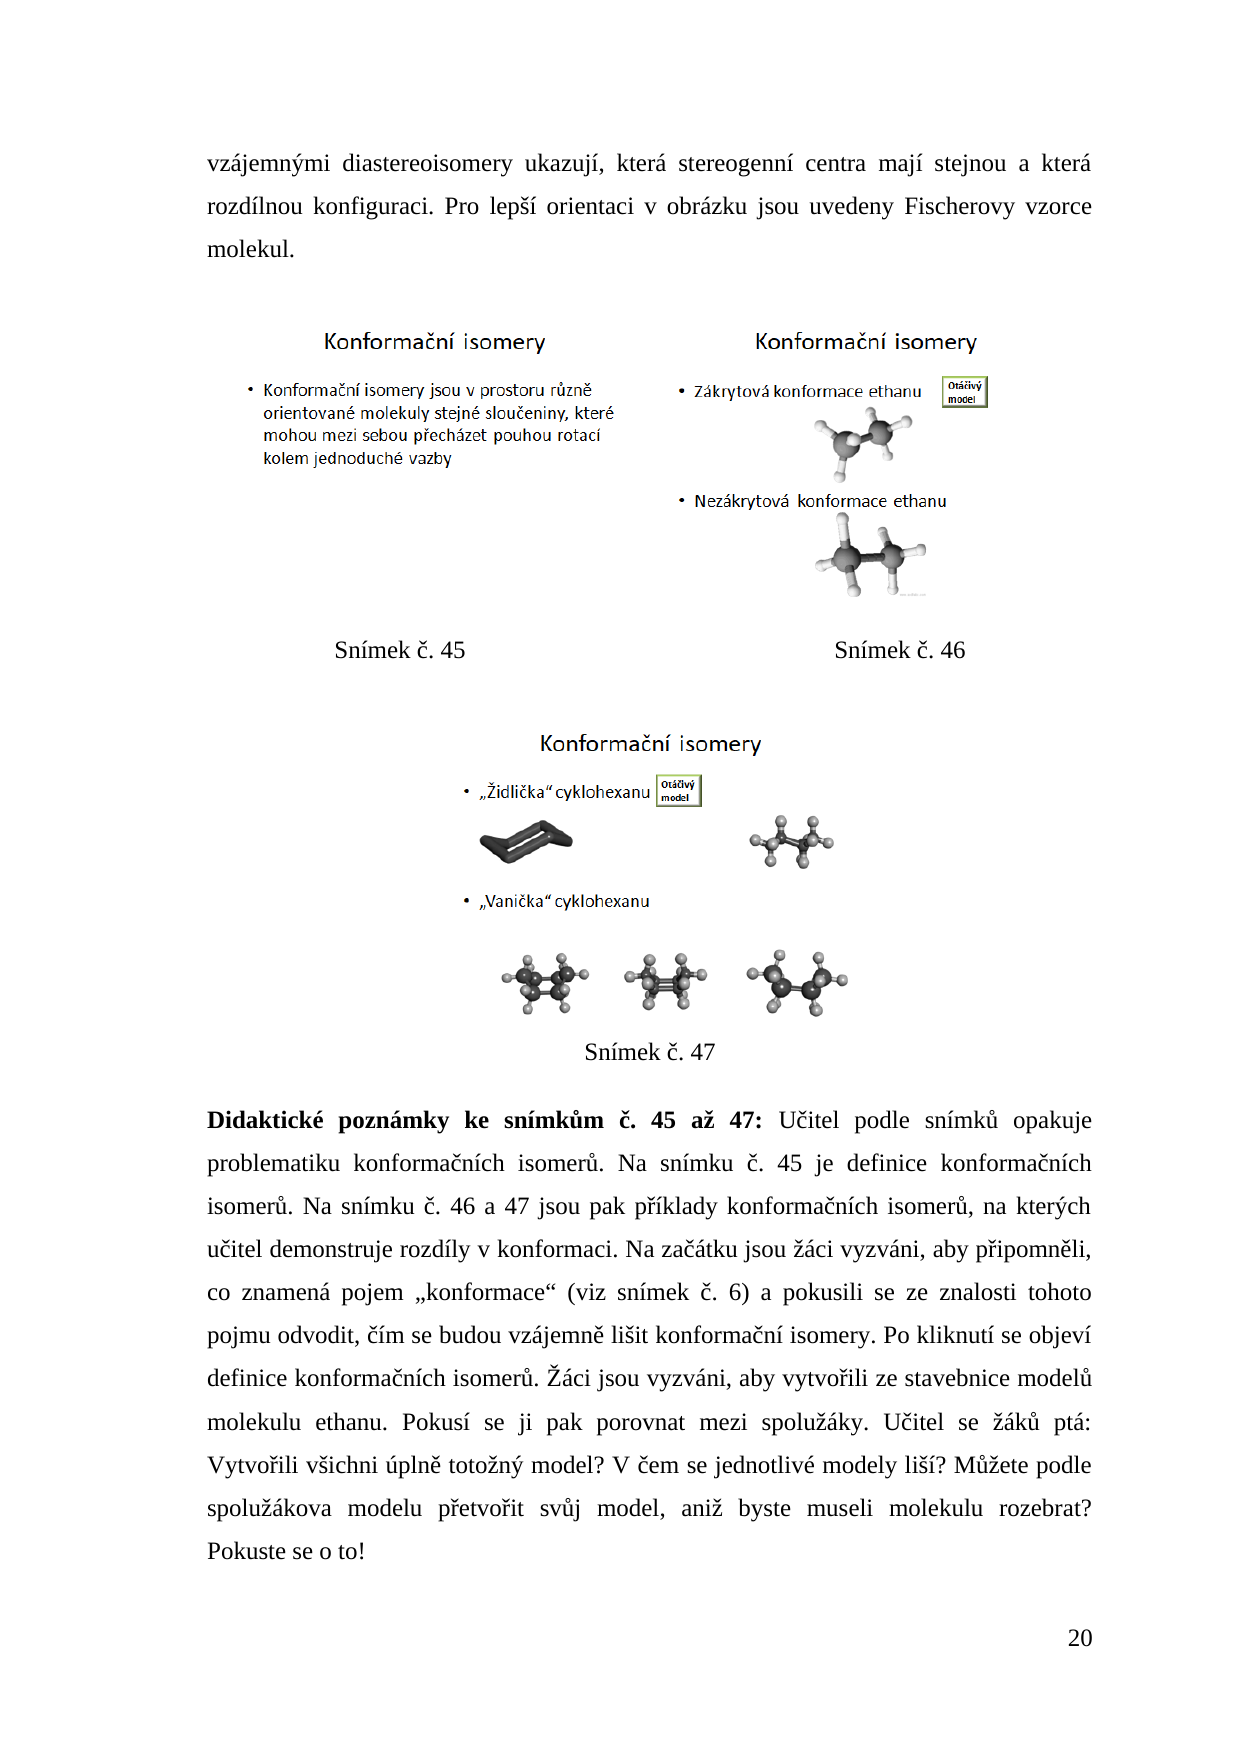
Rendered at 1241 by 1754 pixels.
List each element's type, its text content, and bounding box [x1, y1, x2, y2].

text Didaktické poznámky ke snímkům č. 45 až 47: Učitel podle snímků opakuje problematiku konformačních isomerů. Na snímku č. 45 je definice konformačních isomerů. Na snímku č. 46 a 47 jsou pak příklady konformačních isomerů, na kterých učitel demonstruje rozdíly v konformaci. Na začátku jsou žáci vyzváni, aby připomněli, co znamená pojem „konformace“ (viz snímek č. 6) a pokusili se ze znalosti tohoto pojmu odvodit, čím se budou vzájemně lišit konformační isomery. Po kliknutí se objeví definice konformačních isomerů. Žáci jsou vyzváni, aby vytvořili ze stavebnice modelů molekulu ethanu. Pokusí se ji pak porovnat mezi spolužáky. Učitel se žáků ptá: Vytvořili všichni úplně totožný model? V čem se jednotlivé modely liší? Můžete podle spolužákova modelu přetvořit svůj model, aniž byste museli molekulu rozebrat? Pokuste se o to! [207, 1105, 1092, 1565]
text Snímek č. 47 [207, 1037, 1092, 1065]
text Snímek č. 45 Snímek č. 46 [207, 635, 1092, 664]
picture [221, 302, 647, 621]
picture [652, 302, 1078, 621]
picture [437, 703, 863, 1023]
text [207, 148, 1092, 263]
